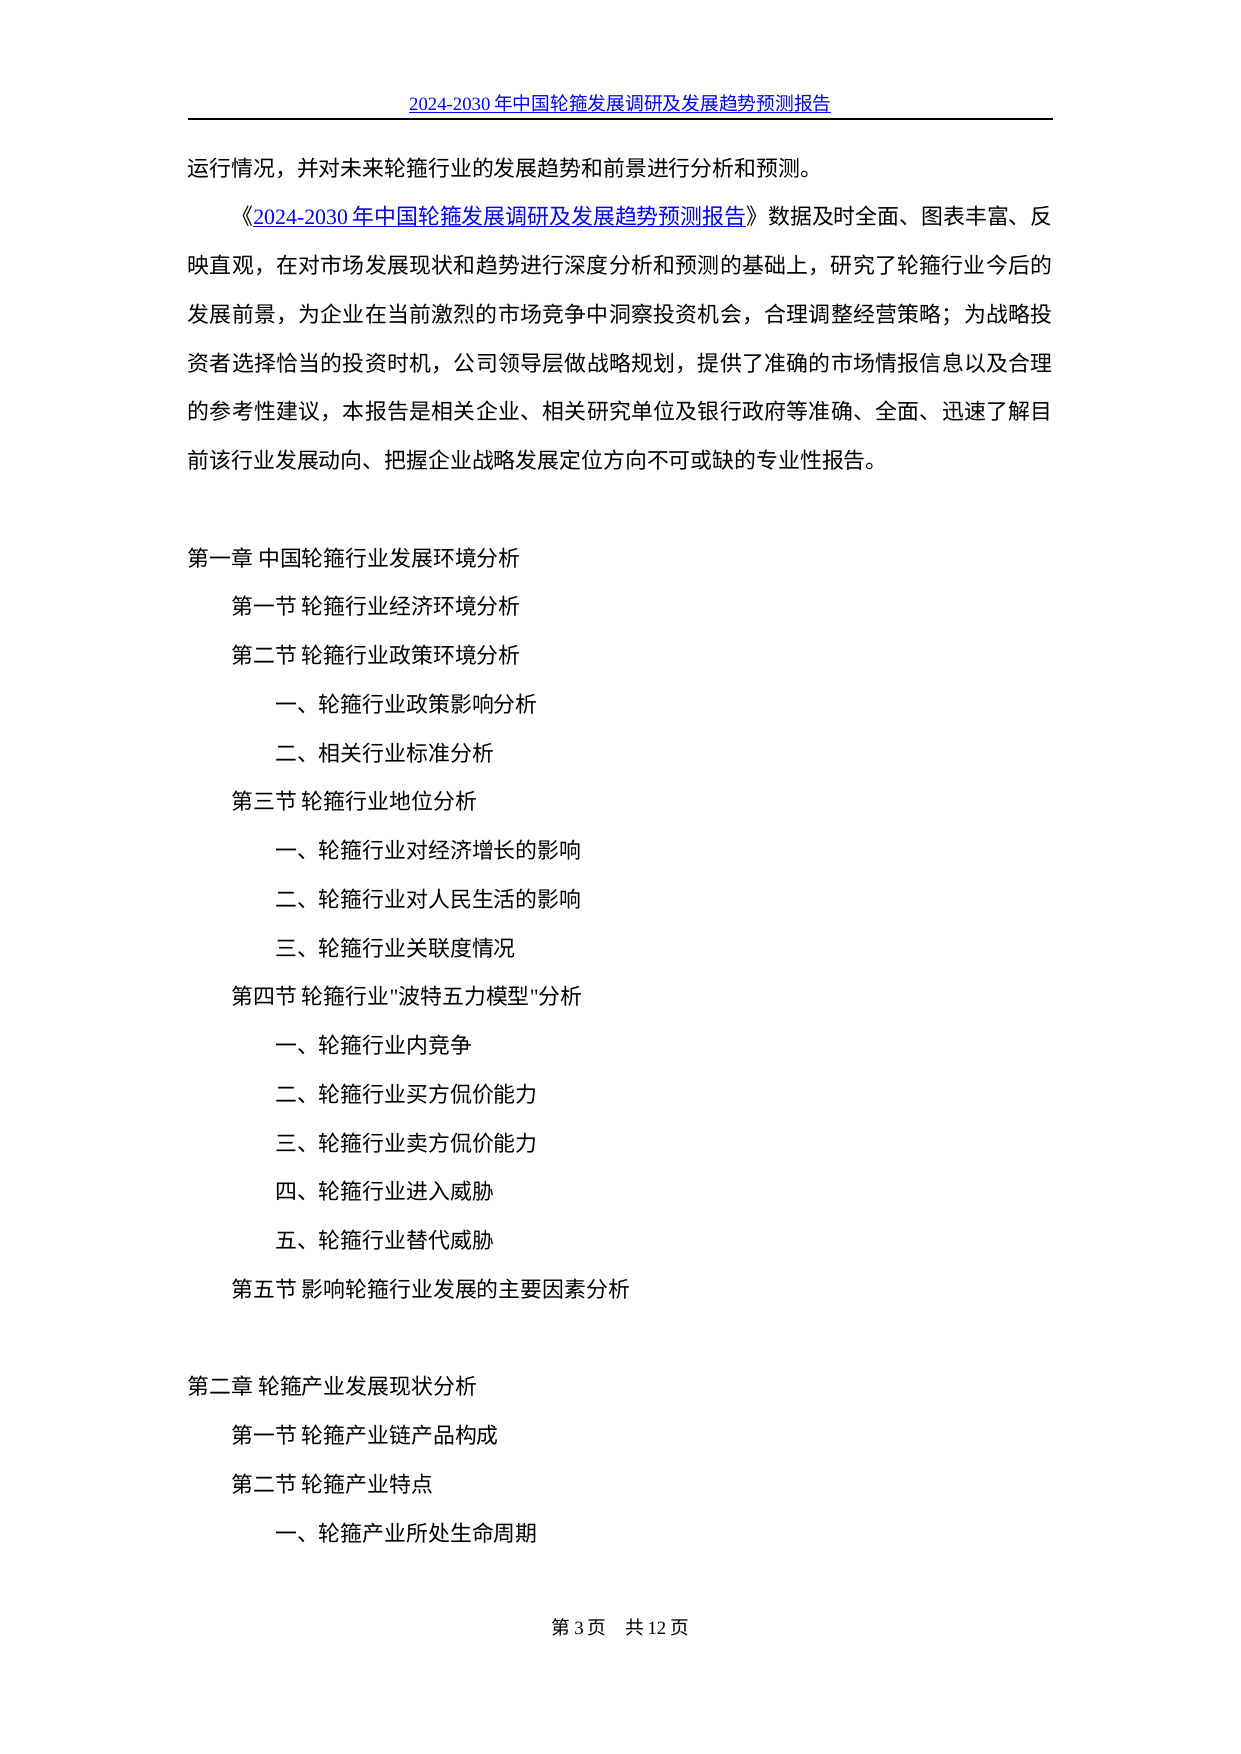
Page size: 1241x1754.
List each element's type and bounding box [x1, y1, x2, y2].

text [187, 150, 1053, 1548]
